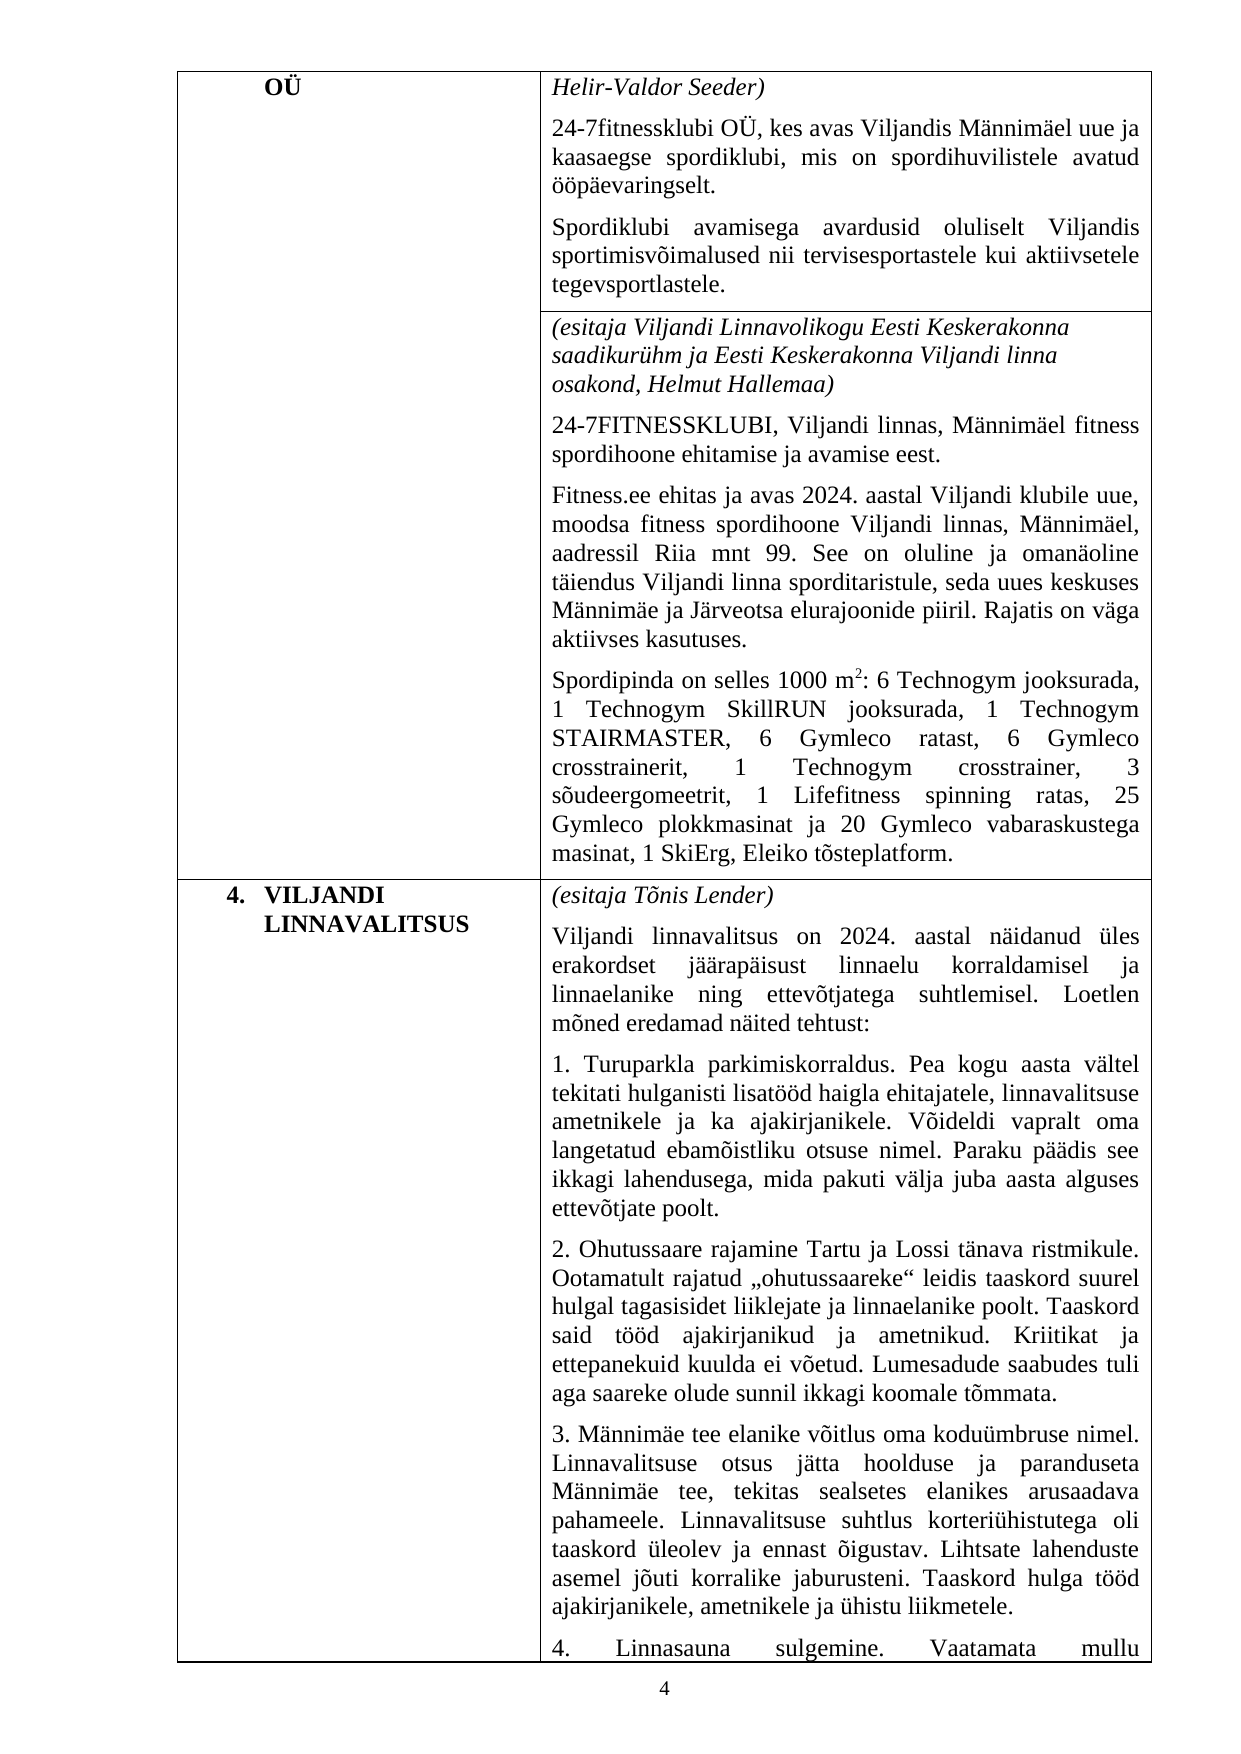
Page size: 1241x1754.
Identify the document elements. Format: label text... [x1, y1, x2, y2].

table_cell (esitaja Viljandi Linnavolikogu Eesti Keskerakonna saadikurühm ja Eesti Keskerakonna Viljandi linna osakond, Helmut Hallemaa) 24-7FITNESSKLUBI, Viljandi linnas, Männimäel fitness spordihoone ehitamise ja avamise eest. Fitness.ee ehitas ja avas 2024. aastal Viljandi klubile uue, moodsa fitness spordihoone Viljandi linnas, Männimäel, aadressil Riia mnt 99. See on oluline ja omanäoline täiendus Viljandi linna sporditaristule, seda uues keskuses Männimäe ja Järveotsa elurajoonide piiril. Rajatis on väga aktiivses kasutuses. Spordipinda on selles 1000 m2: 6 Technogym jooksurada, 1 Technogym SkillRUN jooksurada, 1 Technogym STAIRMASTER, 6 Gymleco ratast, 6 Gymleco crosstrainerit, 1 Technogym crosstrainer, 3 sõudeergomeetrit, 1 Lifefitness spinning ratas, 25 Gymleco plokkmasinat ja 20 Gymleco vabaraskustega masinat, 1 SkiErg, Eleiko tõsteplatform. [541, 312, 1151, 879]
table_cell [541, 880, 1151, 1661]
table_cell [541, 72, 1151, 311]
table_cell 24-7FITNESSKLUBI OÜ [178, 72, 540, 879]
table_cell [178, 880, 540, 1661]
